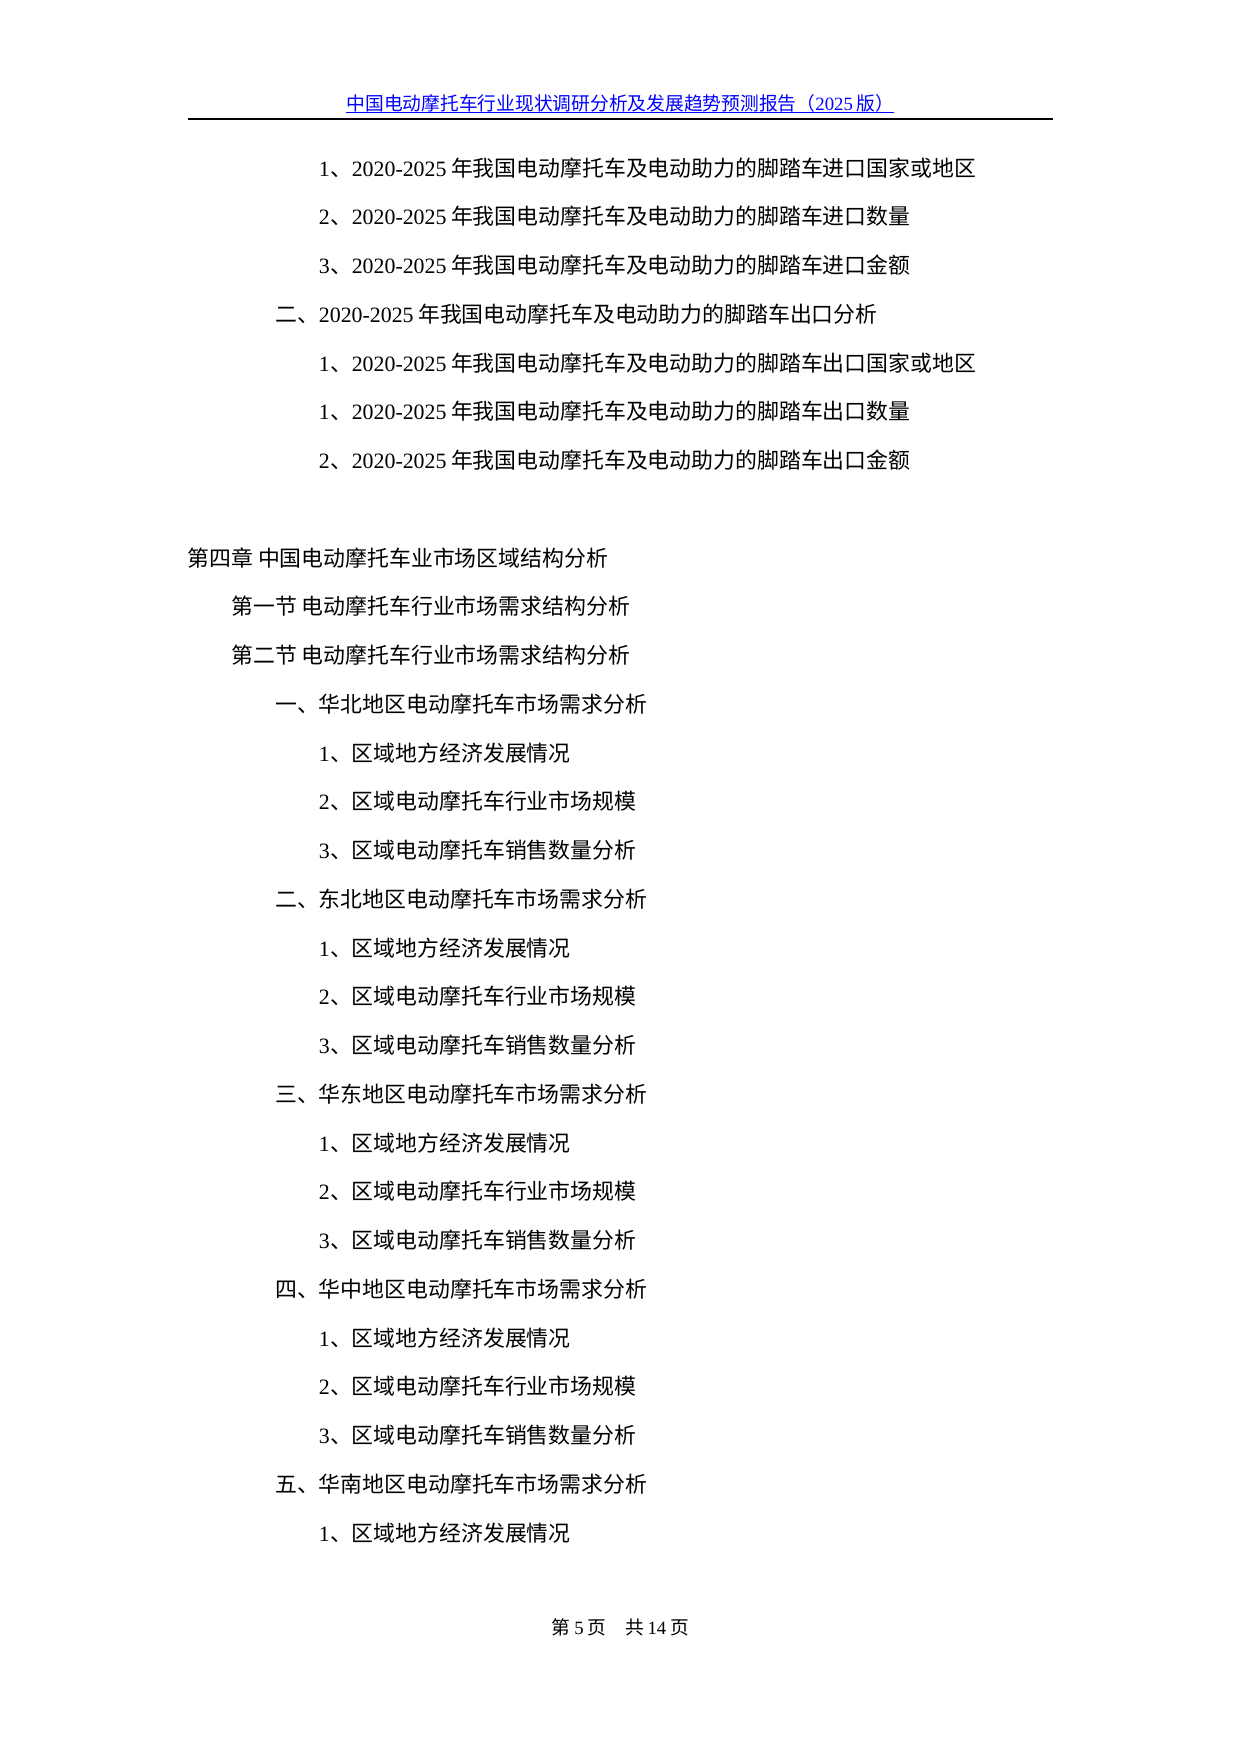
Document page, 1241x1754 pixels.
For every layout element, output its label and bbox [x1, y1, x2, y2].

text [187, 150, 1053, 1548]
